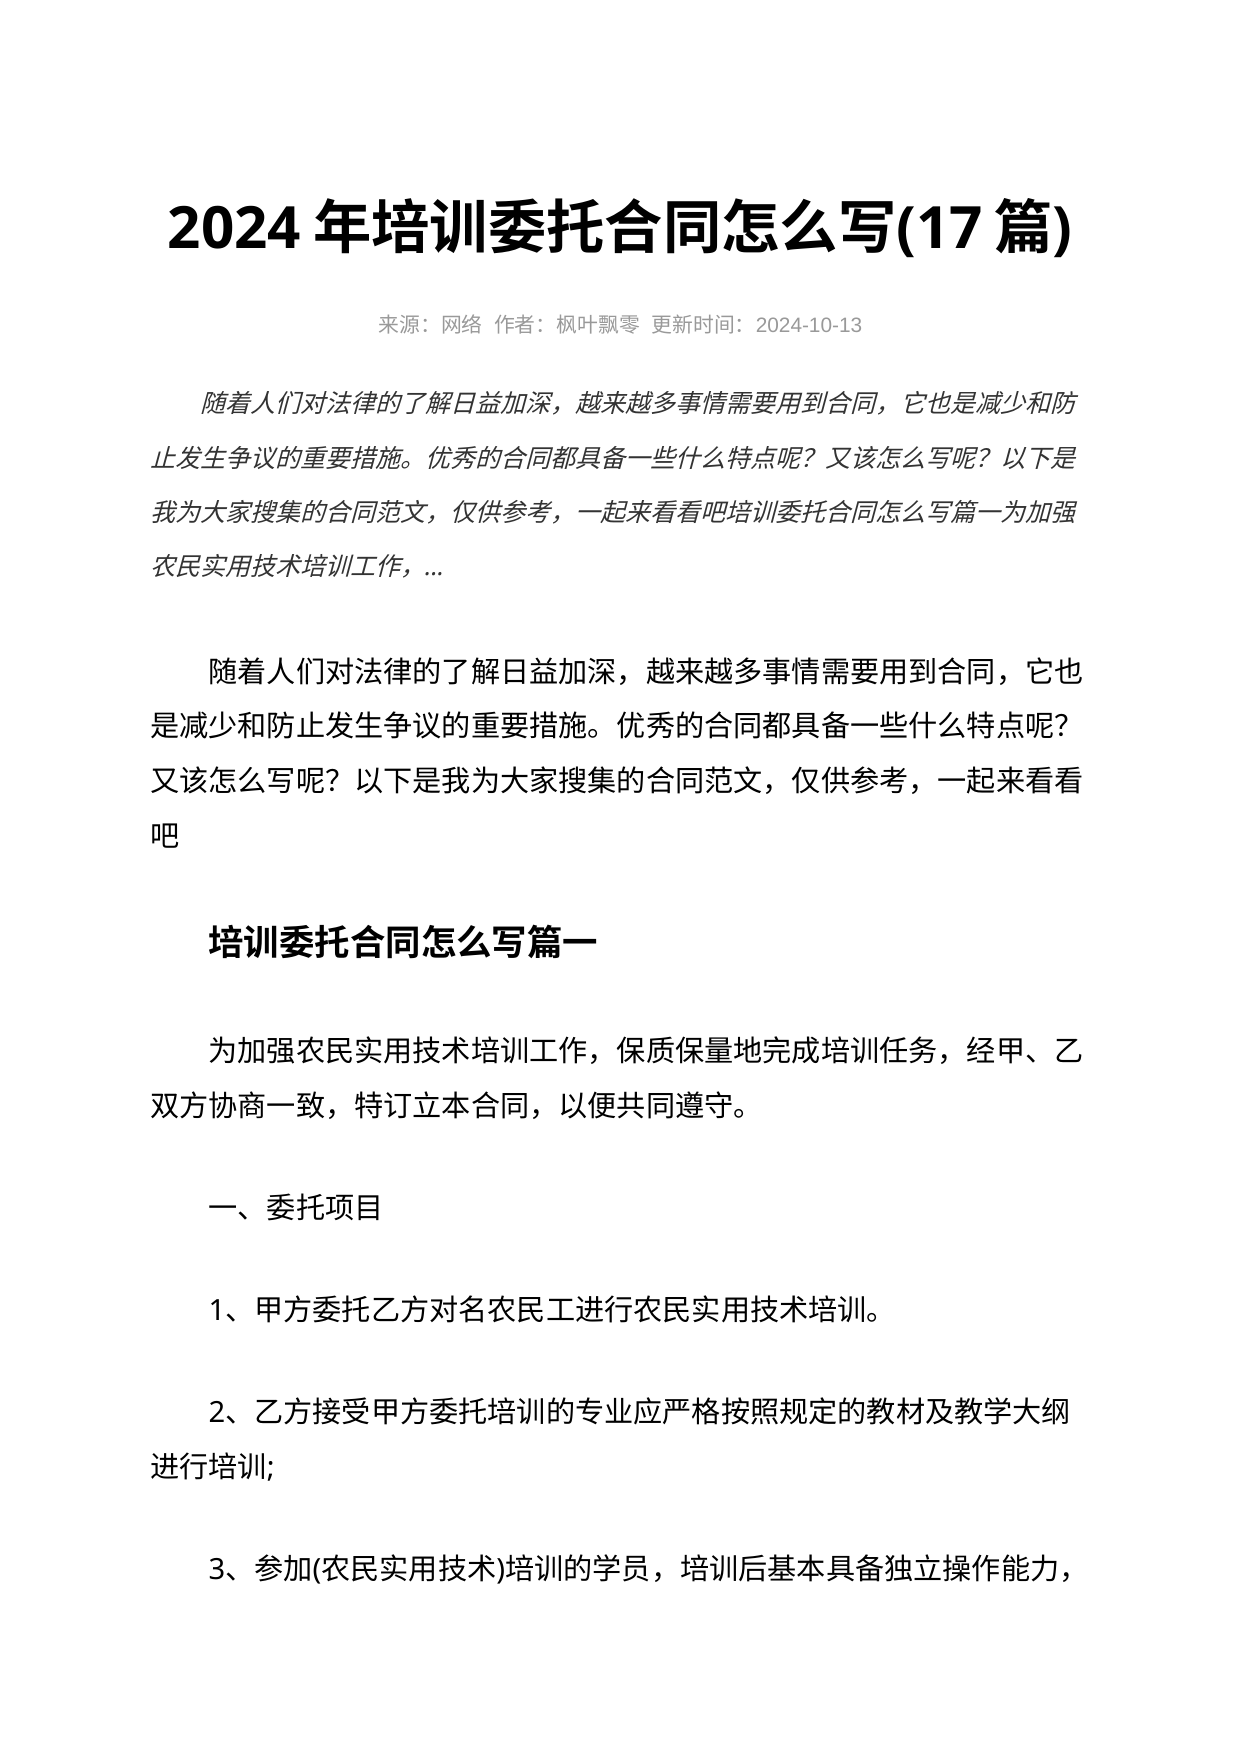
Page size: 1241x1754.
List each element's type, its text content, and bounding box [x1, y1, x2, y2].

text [150, 1545, 1090, 1588]
text 随着人们对法律的了解日益加深，越来越多事情需要用到合同，它也是减少和防止发生争议的重要措施。优秀的合同都具备一些什么特点呢？又该怎么写呢？以下是我为大家搜集的合同范文，仅供参考，一起来看看吧培训委托合同怎么写篇一为加强农民实用技术培训工作，... [150, 384, 1090, 583]
text 1、甲方委托乙方对名农民工进行农民实用技术培训。 [150, 1286, 1090, 1329]
text 随着人们对法律的了解日益加深，越来越多事情需要用到合同，它也是减少和防止发生争议的重要措施。优秀的合同都具备一些什么特点呢？又该怎么写呢？以下是我为大家搜集的合同范文，仅供参考，一起来看看吧 [150, 648, 1090, 855]
text 培训委托合同怎么写篇一 [150, 914, 1090, 966]
subtitle 2024年培训委托合同怎么写(17篇) [150, 181, 1090, 266]
text 为加强农民实用技术培训工作，保质保量地完成培训任务，经甲、乙双方协商一致，特订立本合同，以便共同遵守。 [150, 1028, 1090, 1125]
text 来源：网络 作者：枫叶飘零 更新时间：2024-10-13 [150, 313, 1090, 337]
text 一、委托项目 [150, 1185, 1090, 1227]
text 2、乙方接受甲方委托培训的专业应严格按照规定的教材及教学大纲进行培训; [150, 1388, 1090, 1486]
